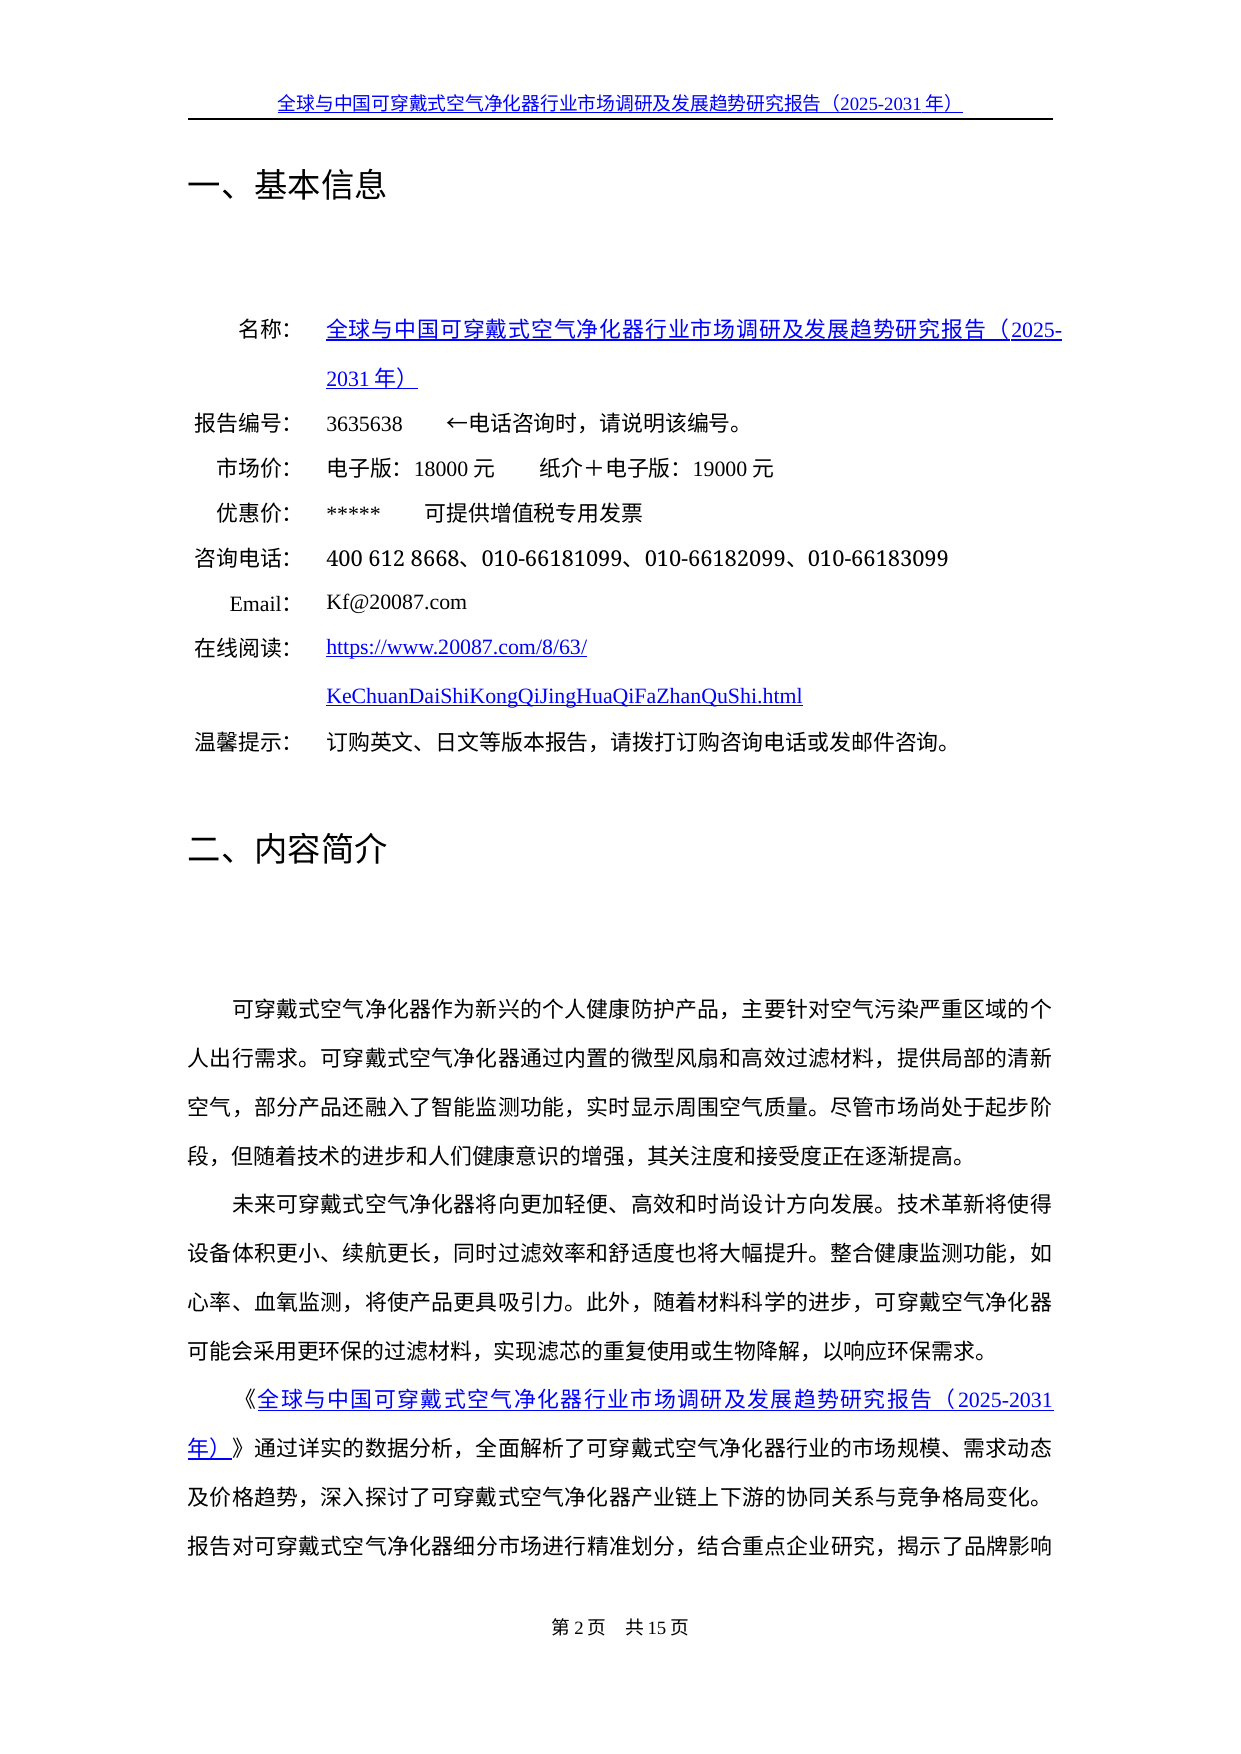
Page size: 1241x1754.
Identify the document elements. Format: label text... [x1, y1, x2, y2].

table_cell 在线阅读： [167, 630, 315, 724]
table_header 名称： [167, 312, 315, 405]
table_cell 优惠价： [167, 495, 315, 540]
table_header 全球与中国可穿戴式空气净化器行业市场调研及发展趋势研究报告（2025-2031年） [315, 312, 1073, 405]
table_cell [315, 630, 1073, 724]
table_cell 温馨提示： [167, 724, 315, 769]
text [187, 992, 1053, 1561]
table_cell Kf@20087.com [315, 585, 1073, 630]
table_cell 咨询电话： [167, 540, 315, 585]
table_cell 市场价： [167, 450, 315, 495]
title 二、内容简介 [187, 814, 1053, 879]
table_cell Email： [167, 585, 315, 630]
table_cell 报告编号： [167, 405, 315, 450]
table_cell 订购英文、日文等版本报告，请拨打订购咨询电话或发邮件咨询。 [315, 724, 1073, 769]
table_cell 400 612 8668、010-66181099、010-66182099、010-66183099 [315, 540, 1073, 585]
table_cell 电子版：18000 元 纸介＋电子版：19000 元 [315, 450, 1073, 495]
table_cell ***** 可提供增值税专用发票 [315, 495, 1073, 540]
table_cell 3635638 ←电话咨询时，请说明该编号。 [315, 405, 1073, 450]
title 一、基本信息 [187, 150, 1053, 215]
